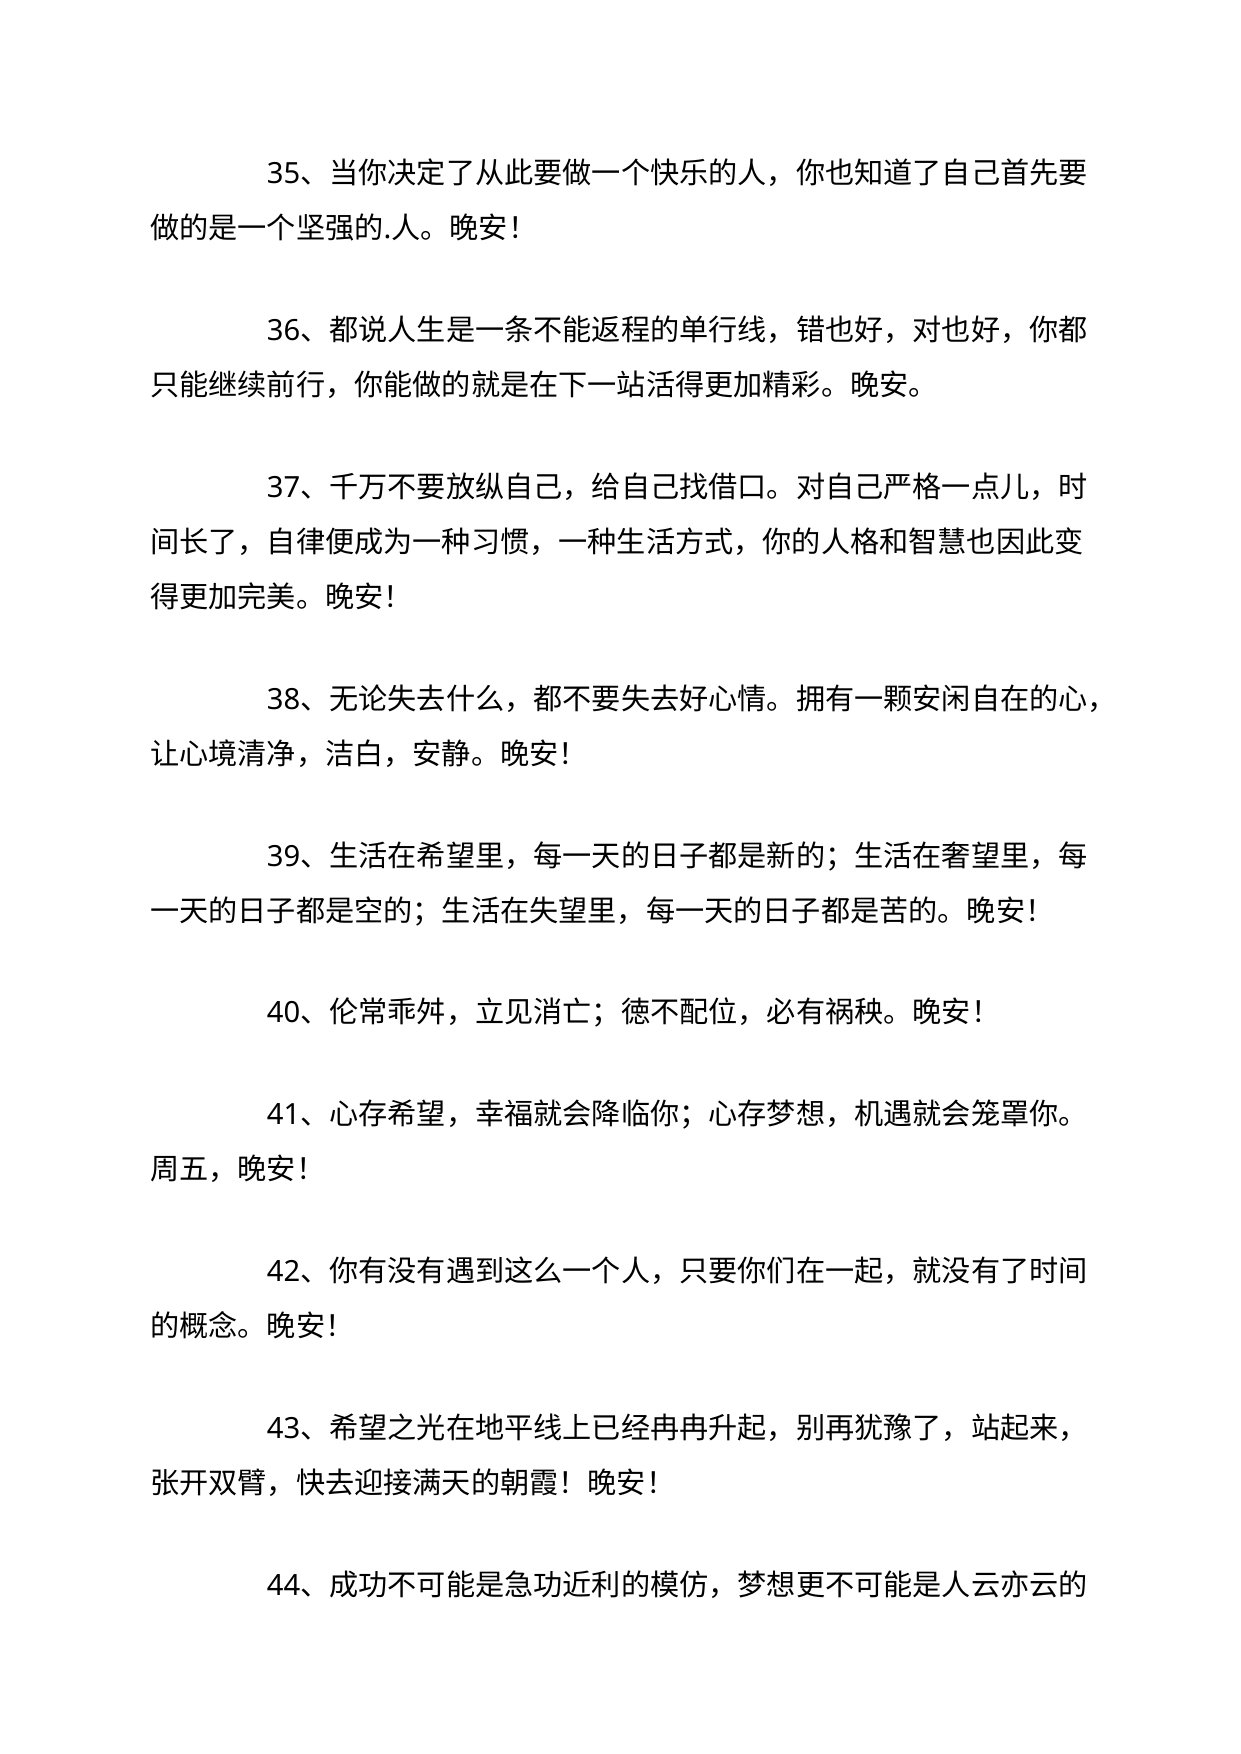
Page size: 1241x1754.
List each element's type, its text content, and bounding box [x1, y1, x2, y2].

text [150, 1561, 1090, 1604]
text 38、无论失去什么，都不要失去好心情。拥有一颗安闲自在的心，让心境清净，洁白，安静。晚安！ [150, 675, 1090, 773]
text 37、千万不要放纵自己，给自己找借口。对自己严格一点儿，时间长了，自律便成为一种习惯，一种生活方式，你的人格和智慧也因此变得更加完美。晚安！ [150, 464, 1090, 616]
text 42、你有没有遇到这么一个人，只要你们在一起，就没有了时间的概念。晚安！ [150, 1248, 1090, 1345]
text 43、希望之光在地平线上已经冉冉升起，别再犹豫了，站起来，张开双臂，快去迎接满天的朝霞！晚安！ [150, 1404, 1090, 1502]
text 41、心存希望，幸福就会降临你；心存梦想，机遇就会笼罩你。周五，晚安！ [150, 1091, 1090, 1188]
text 35、当你决定了从此要做一个快乐的人，你也知道了自己首先要做的是一个坚强的.人。晚安！ [150, 150, 1090, 247]
text 40、伦常乖舛，立见消亡；徳不配位，必有祸秧。晚安！ [150, 989, 1090, 1031]
text 39、生活在希望里，每一天的日子都是新的；生活在奢望里，每一天的日子都是空的；生活在失望里，每一天的日子都是苦的。晚安！ [150, 832, 1090, 929]
text 36、都说人生是一条不能返程的单行线，错也好，对也好，你都只能继续前行，你能做的就是在下一站活得更加精彩。晚安。 [150, 307, 1090, 404]
